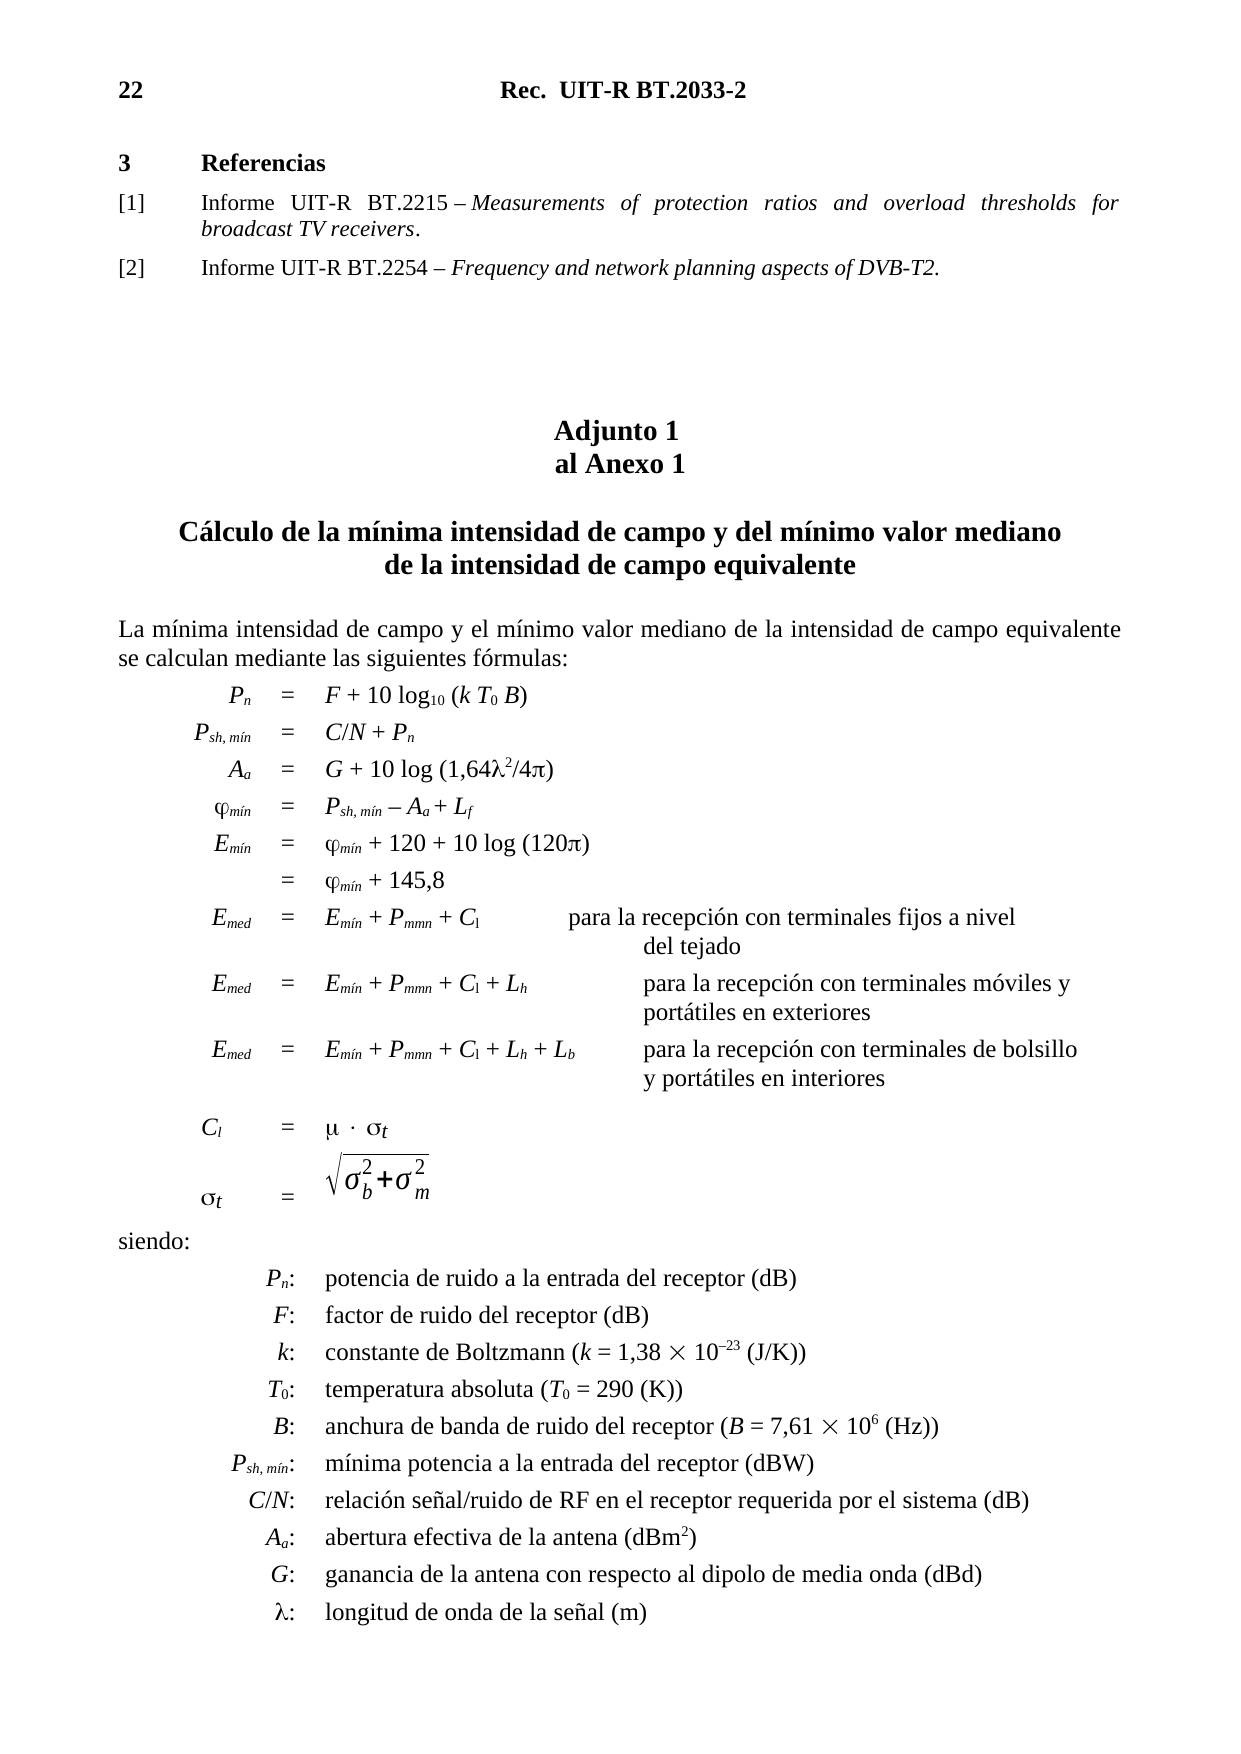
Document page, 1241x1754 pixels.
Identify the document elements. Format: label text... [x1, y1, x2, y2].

text Emed = Emín + Pmmn + Cl + Lh + Lb para la recepción con terminales de bolsillo y portátiles en interiores [103, 1034, 1122, 1092]
text Pn = F + 10 log10 (k T0 B) [103, 680, 1122, 709]
text T0: temperatura absoluta (T0 = 290 (K)) [118, 1374, 1122, 1403]
text Pn: potencia de ruido a la entrada del receptor (dB) [118, 1263, 1122, 1292]
title Adjunto 1 al Anexo 1 Cálculo de la mínima intensidad de campo y del mínimo valor mediano de la intensidad de campo equivalente [118, 413, 1122, 581]
text k: constante de Boltzmann (k = 1,38 10–23 (J/K)) [118, 1337, 1122, 1366]
text = mín + 145,8 [103, 865, 1122, 894]
title La mínima intensidad de campo y el mínimo valor mediano de la intensidad de campo equivalente se calculan mediante las siguientes fórmulas: [118, 614, 1122, 672]
text Emed = Emín + Pmmn + Cl para la recepción con terminales fijos a nivel del tejado [103, 902, 1122, 960]
subtitle 3 Referencias [118, 148, 1122, 176]
text Psh, mín = C/N + Pn [103, 717, 1122, 746]
text Psh, mín: mínima potencia a la entrada del receptor (dBW) [118, 1448, 1122, 1477]
text [2] Informe UIT-R BT.2254 – Frequency and network planning aspects of DVB-T2. [118, 254, 1122, 281]
text : longitud de onda de la señal (m) [118, 1597, 1122, 1625]
text mín = Psh, mín – Aa + Lf [103, 791, 1122, 820]
text [1] Informe UIT-R BT.2215 – Measurements of protection ratios and overload thresholds for broadcast TV receivers. [118, 189, 1122, 242]
text Cl = t [103, 1100, 1122, 1143]
text Emín = mín + 120 + 10 log (120) [103, 828, 1122, 857]
text C/N: relación señal/ruido de RF en el receptor requerida por el sistema (dB) [118, 1485, 1122, 1514]
text G: ganancia de la antena con respecto al dipolo de media onda (dBd) [118, 1559, 1122, 1588]
text Aa: abertura efectiva de la antena (dBm2) [118, 1522, 1122, 1551]
text B: anchura de banda de ruido del receptor (B = 7,61 106 (Hz)) [118, 1411, 1122, 1440]
text Aa = G + 10 log (1,642/4) [103, 754, 1122, 783]
text F: factor de ruido del receptor (dB) [118, 1300, 1122, 1329]
text siendo: [118, 1226, 1122, 1254]
text Emed = Emín + Pmmn + Cl + Lh para la recepción con terminales móviles y portátiles en exteriores [103, 968, 1122, 1026]
text t = [103, 1151, 1122, 1213]
